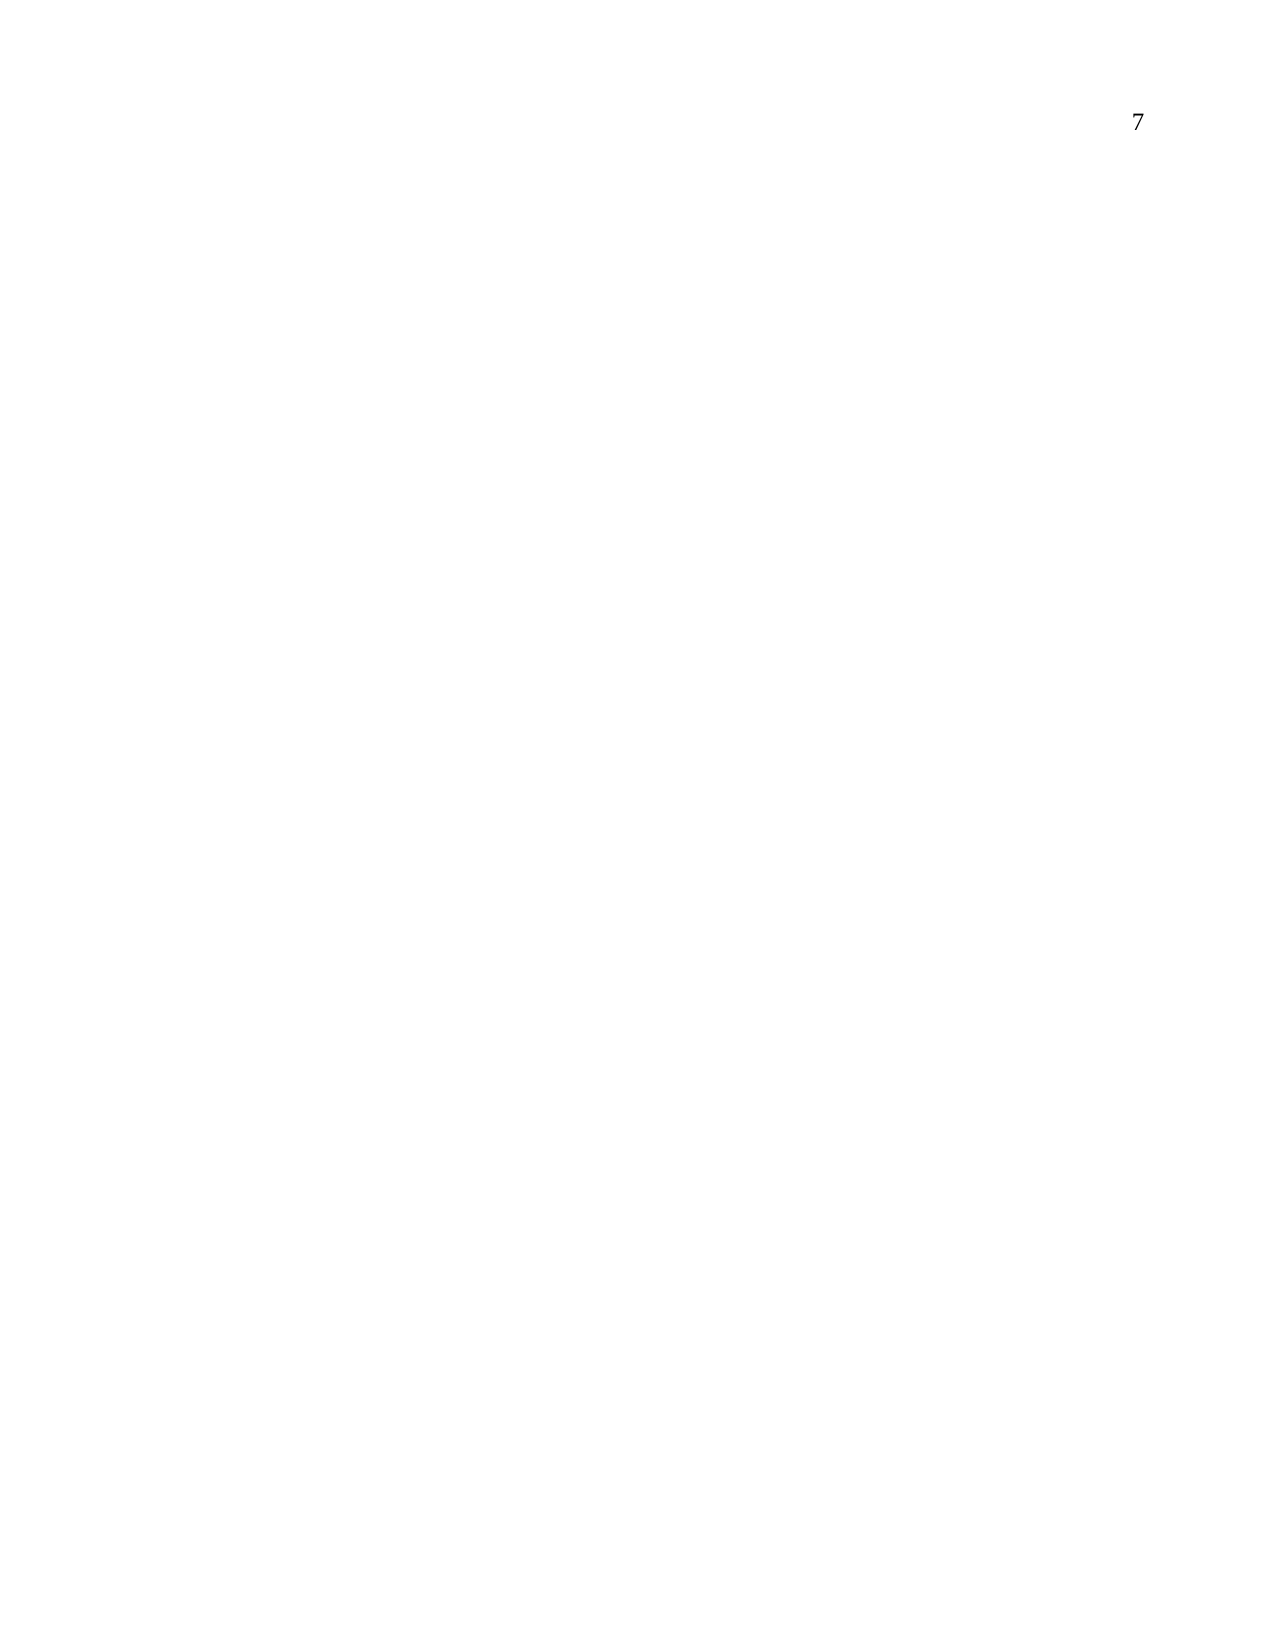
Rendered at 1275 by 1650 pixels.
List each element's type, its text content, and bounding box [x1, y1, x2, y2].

text 7 [64, 107, 1144, 136]
